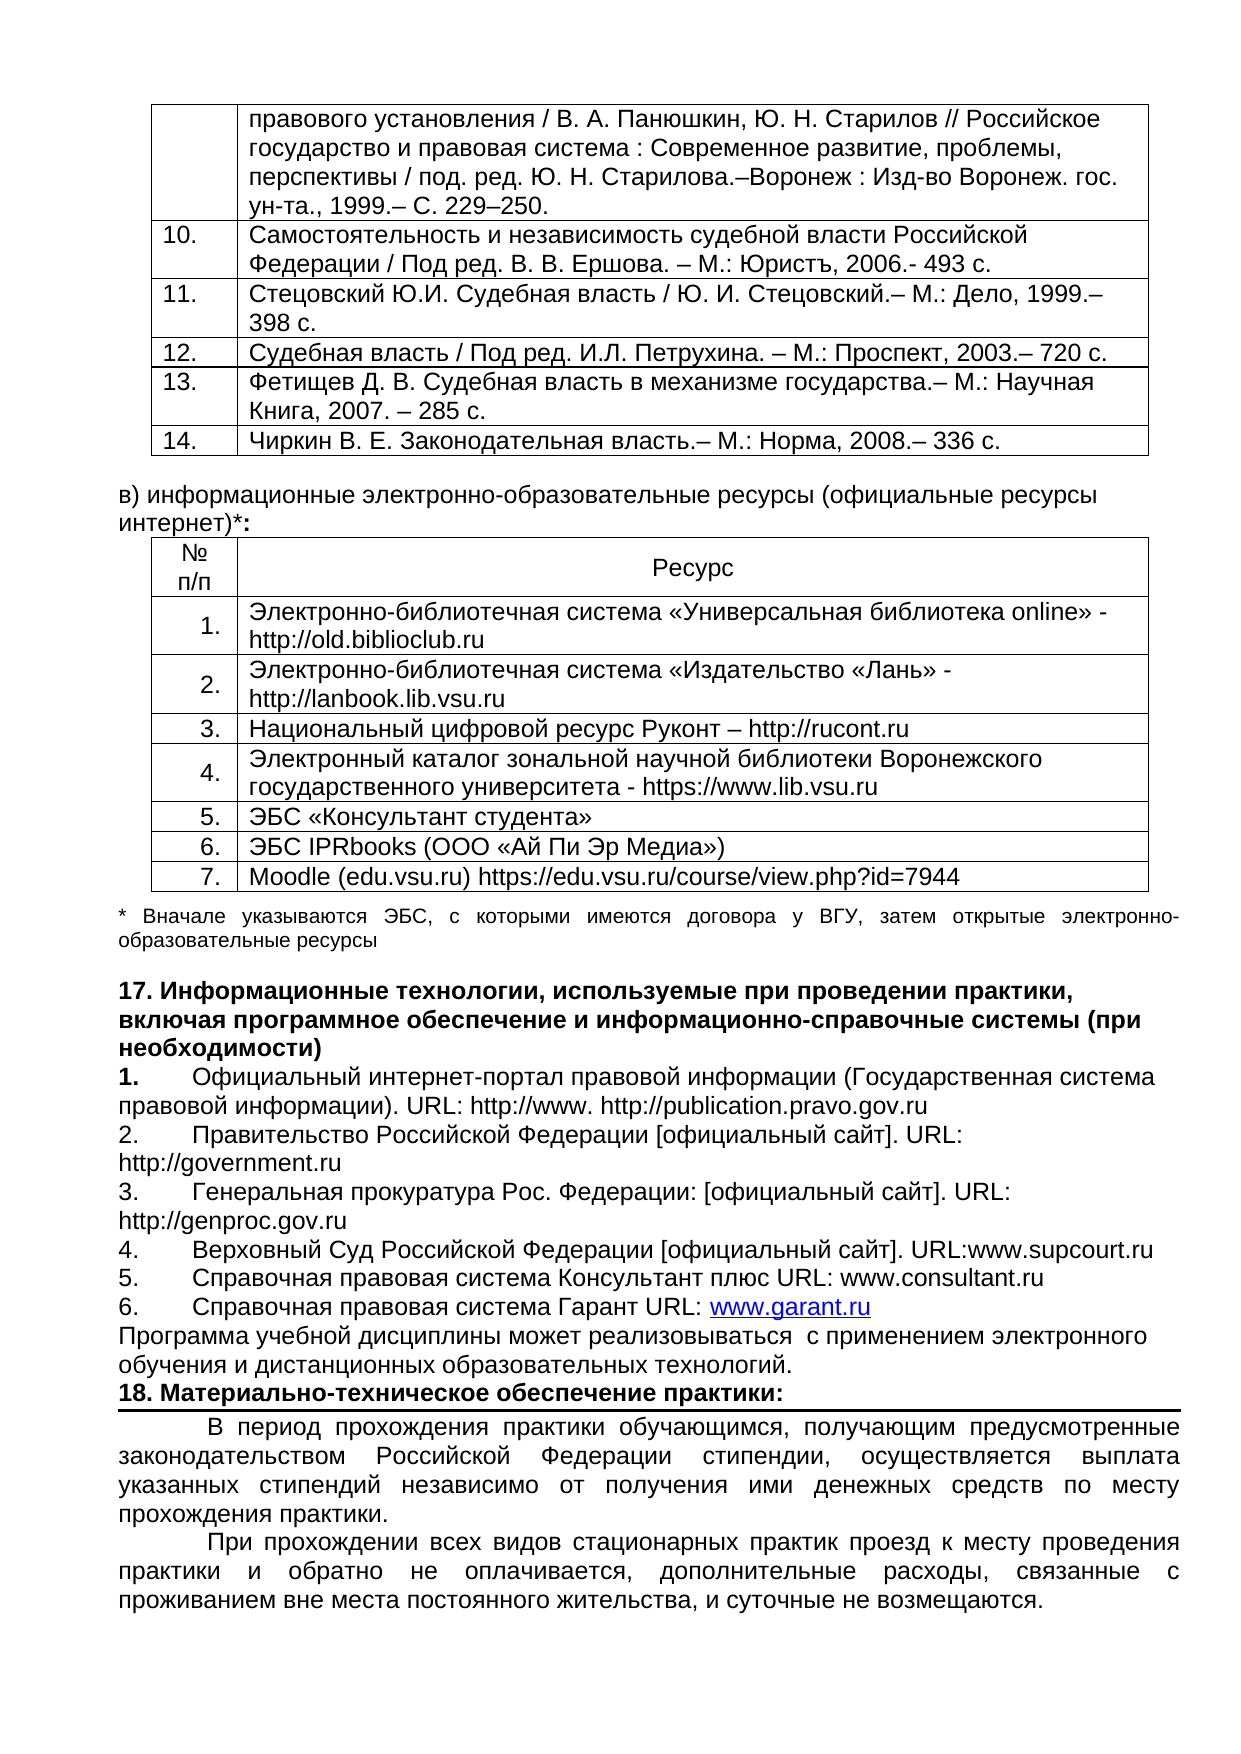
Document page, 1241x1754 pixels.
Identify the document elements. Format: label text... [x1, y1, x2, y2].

table_cell Электронно-библиотечная система «Универсальная библиотека online» - http://old.biblioclub.ru [238, 597, 1148, 654]
table_cell 12. [152, 338, 237, 366]
table_cell ЭБС IPRbooks (ООО «Ай Пи Эр Медиа») [238, 832, 1148, 861]
text 2. Правительство Российской Федерации [официальный сайт]. URL: http://government.ru [118, 1120, 1181, 1177]
table_cell Электронно-библиотечная система «Издательство «Лань» - http://lanbook.lib.vsu.ru [238, 655, 1148, 713]
text 1. Официальный интернет-портал правовой информации (Государственная система правовой информации). URL: http://www. http://publication.pravo.gov.ru [118, 1062, 1181, 1120]
text При прохождении всех видов стационарных практик проезд к месту проведения практики и обратно не оплачивается, дополнительные расходы, связанные с проживанием вне места постоянного жительства, и суточные не возмещаются. [118, 1527, 1181, 1614]
table_cell 14. [152, 426, 237, 455]
table_cell Судебная власть / Под ред. И.Л. Петрухина. – М.: Проспект, 2003.– 720 с. [238, 338, 1148, 366]
text 3. Генеральная прокуратура Рос. Федерации: [официальный сайт]. URL: http://genproc.gov.ru [118, 1177, 1181, 1235]
text 18. Материально-техническое обеспечение практики: [118, 1378, 1181, 1409]
table_cell Самостоятельность и независимость судебной власти Российской Федерации / Под ред. В. В. Ершова. – М.: Юристъ, 2006.- 493 с. [238, 221, 1148, 278]
table_cell [152, 802, 237, 831]
table_cell Национальный цифровой ресурс Руконт – http://rucont.ru [238, 714, 1148, 743]
table_cell 11. [152, 279, 237, 337]
table_cell 10. [152, 221, 237, 278]
text в) информационные электронно-образовательные ресурсы (официальные ресурсы интернет)*: [118, 480, 1181, 537]
text 6. Справочная правовая система Гарант URL: www.garant.ru [118, 1292, 1181, 1321]
table_cell Чиркин В. Е. Законодательная власть.– М.: Норма, 2008.– 336 с. [238, 426, 1148, 455]
table_header Ресурс [238, 538, 1148, 596]
text В период прохождения практики обучающимся, получающим предусмотренные законодательством Российской Федерации стипендии, осуществляется выплата указанных стипендий независимо от получения ими денежных средств по месту прохождения практики. [118, 1412, 1181, 1527]
table_cell Электронный каталог зональной научной библиотеки Воронежского государственного университета - https://www.lib.vsu.ru [238, 744, 1148, 801]
table_cell ЭБС «Консультант студента» [238, 802, 1148, 831]
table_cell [238, 105, 1148, 219]
table_cell [152, 832, 237, 861]
text 17. Информационные технологии, используемые при проведении практики, включая программное обеспечение и информационно-справочные системы (при необходимости) [118, 976, 1181, 1062]
table_cell Стецовский Ю.И. Судебная власть / Ю. И. Стецовский.– М.: Дело, 1999.– 398 с. [238, 279, 1148, 337]
text * Вначале указываются ЭБС, с которыми имеются договора у ВГУ, затем открытые электронно-образовательные ресурсы [118, 904, 1181, 952]
table_cell 9. [152, 105, 237, 219]
text 4. Верховный Суд Российской Федерации [официальный сайт]. URL:www.supcourt.ru [118, 1235, 1181, 1263]
table_cell [152, 597, 237, 654]
table_cell 13. [152, 368, 237, 425]
table_cell [152, 862, 237, 891]
table_header № п/п [152, 538, 237, 596]
table_cell [152, 655, 237, 713]
table_cell [152, 714, 237, 743]
table_cell [152, 744, 237, 801]
table_cell Фетищев Д. В. Судебная власть в механизме государства.– М.: Научная Книга, 2007. – 285 с. [238, 368, 1148, 425]
text Программа учебной дисциплины может реализовываться с применением электронного обучения и дистанционных образовательных технологий. [118, 1321, 1181, 1378]
text 5. Справочная правовая система Консультант плюс URL: www.consultant.ru [118, 1263, 1181, 1292]
table_cell Moodle (edu.vsu.ru) https://edu.vsu.ru/course/view.php?id=7944 [238, 862, 1148, 891]
